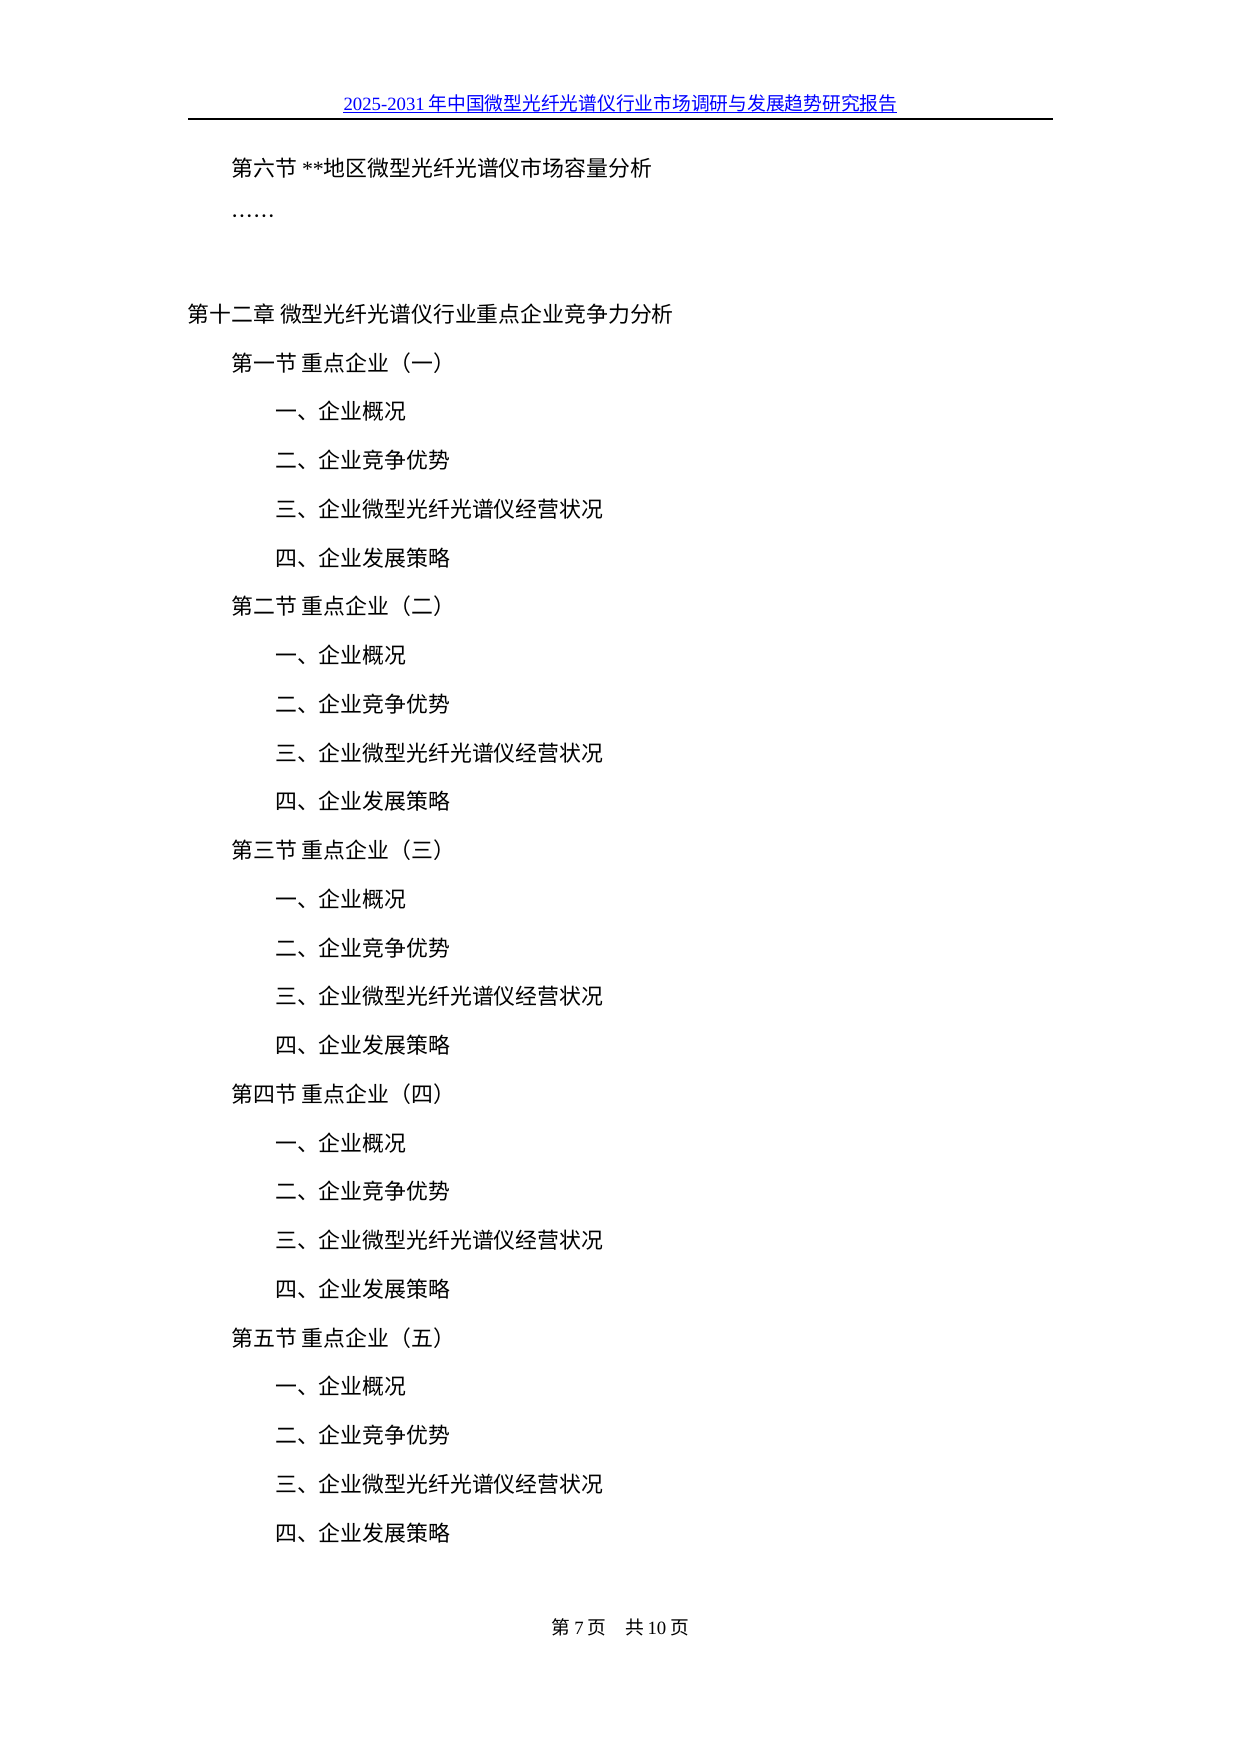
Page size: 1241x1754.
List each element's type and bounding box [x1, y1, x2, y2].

text [187, 150, 1053, 1548]
